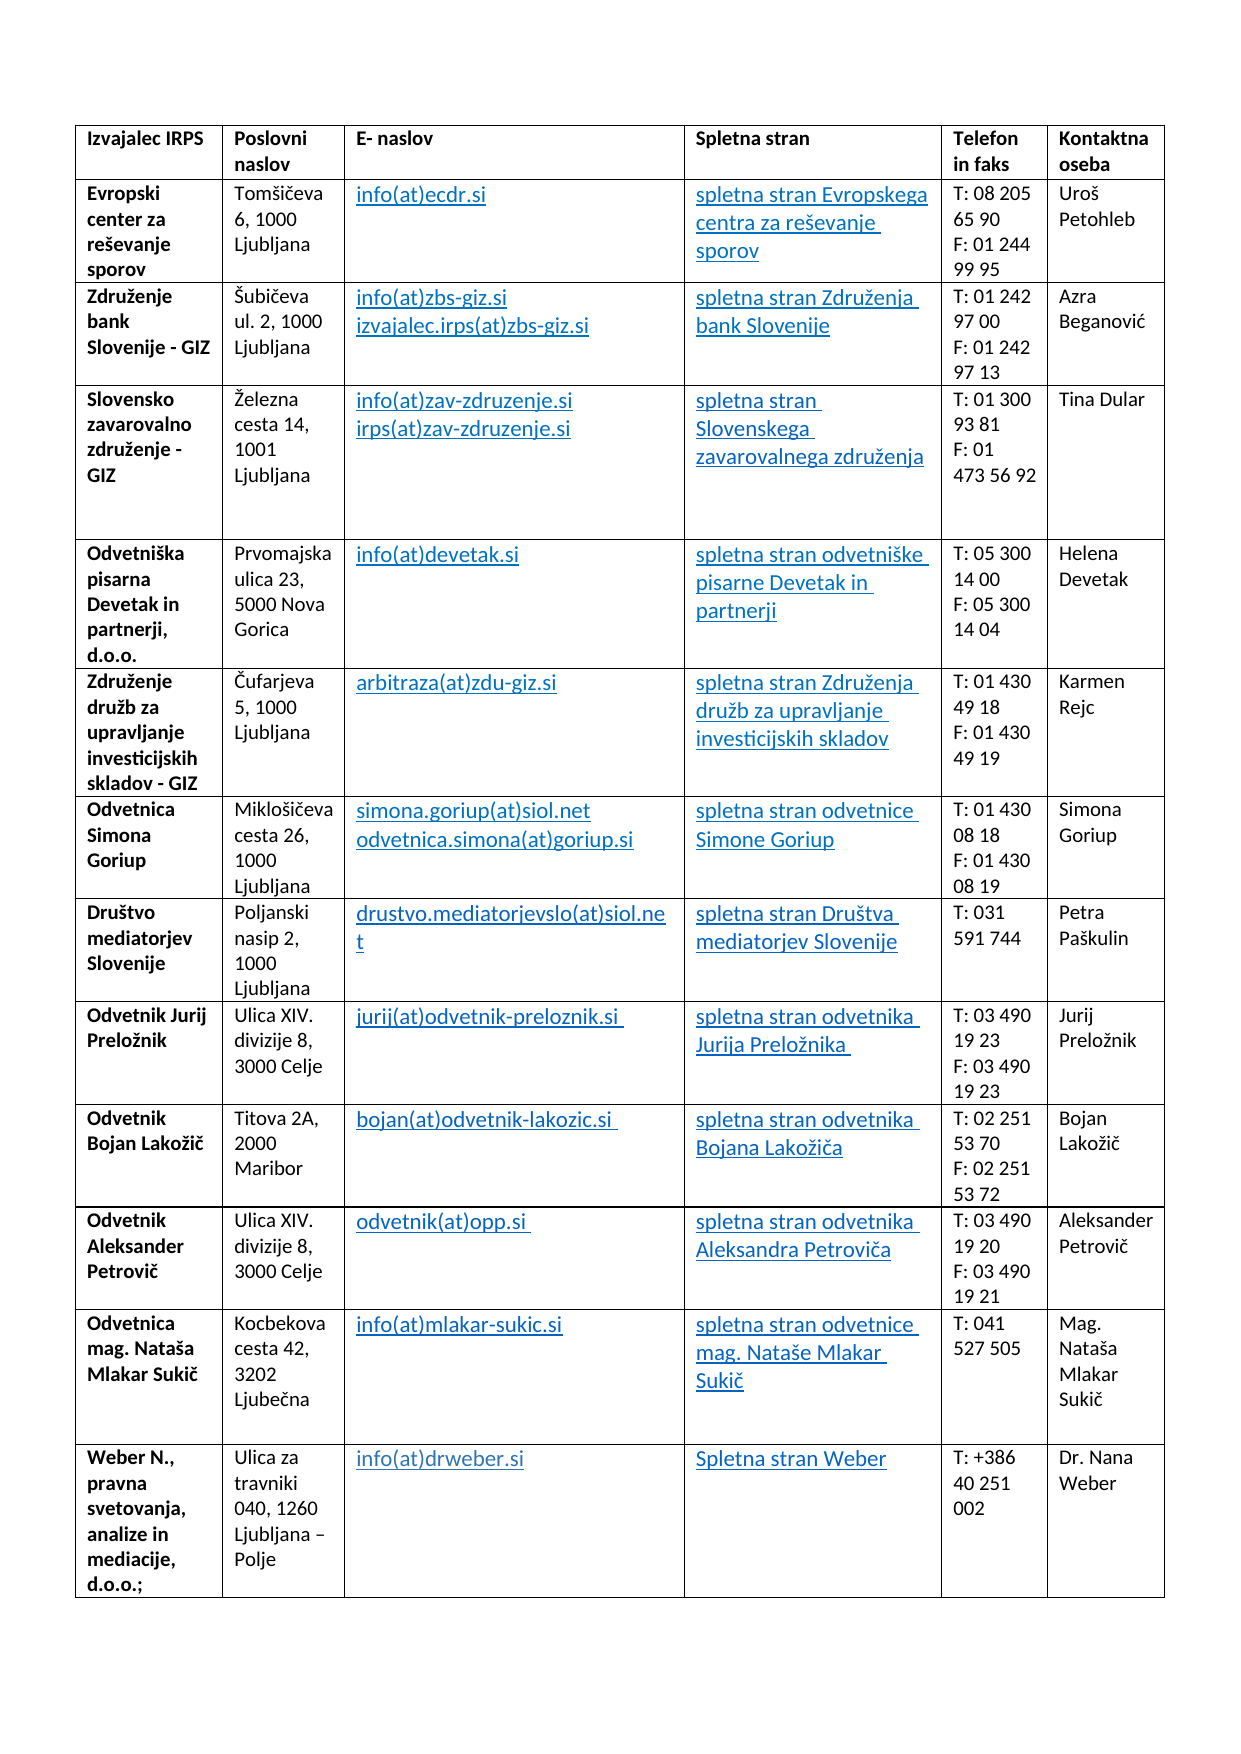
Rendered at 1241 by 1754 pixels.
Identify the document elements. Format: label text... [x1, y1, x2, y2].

table_cell Dr. Nana Weber [1048, 1445, 1164, 1597]
table_cell Odvetnik Jurij Preložnik [76, 1002, 222, 1104]
table_cell T: 01 242 97 00 F: 01 242 97 13 [942, 283, 1047, 385]
table_header Telefon in faks [942, 126, 1047, 179]
table_cell Šubičeva ul. 2, 1000 Ljubljana [223, 283, 344, 385]
table_cell Uroš Petohleb [1048, 180, 1164, 282]
table_cell Jurij Preložnik [1048, 1002, 1164, 1104]
table_cell Miklošičeva cesta 26, 1000 Ljubljana [223, 797, 344, 898]
table_cell spletna stran Evropskega centra za reševanje sporov [685, 180, 941, 282]
table_cell Spletna stran Weber [685, 1445, 941, 1597]
table_cell Odvetnica Simona Goriup [76, 797, 222, 898]
table_cell info(at)mlakar-sukic.si [345, 1310, 684, 1443]
table_cell Društvo mediatorjev Slovenije [76, 899, 222, 1001]
table_cell info(at)devetak.si [345, 540, 684, 667]
table_cell bojan(at)odvetnik-lakozic.si [345, 1105, 684, 1206]
table_cell T: 01 430 08 18 F: 01 430 08 19 [942, 797, 1047, 898]
table_cell Titova 2A, 2000 Maribor [223, 1105, 344, 1206]
table_cell T: 01 430 49 18 F: 01 430 49 19 [942, 669, 1047, 796]
table_header Spletna stran [685, 126, 941, 179]
table_header E- naslov [345, 126, 684, 179]
table_cell spletna stran Društva mediatorjev Slovenije [685, 899, 941, 1001]
table_cell Železna cesta 14, 1001 Ljubljana [223, 386, 344, 539]
table_cell T: 03 490 19 20 F: 03 490 19 21 [942, 1208, 1047, 1309]
table_cell Ulica XIV. divizije 8, 3000 Celje [223, 1002, 344, 1104]
table_cell simona.goriup(at)siol.net odvetnica.simona(at)goriup.si [345, 797, 684, 898]
table_cell Kocbekova cesta 42, 3202 Ljubečna [223, 1310, 344, 1443]
table_cell Aleksander Petrovič [1048, 1208, 1164, 1309]
table_cell Odvetnik Aleksander Petrovič [76, 1208, 222, 1309]
table_cell Tomšičeva 6, 1000 Ljubljana [223, 180, 344, 282]
table_cell T: 031 591 744 [942, 899, 1047, 1001]
table_cell Bojan Lakožič [1048, 1105, 1164, 1206]
table_header Kontaktna oseba [1048, 126, 1164, 179]
table_cell Petra Paškulin [1048, 899, 1164, 1001]
table_cell Karmen Rejc [1048, 669, 1164, 796]
table_cell Slovensko zavarovalno združenje - GIZ [76, 386, 222, 539]
table_cell spletna stran odvetnika Aleksandra Petroviča [685, 1208, 941, 1309]
table_cell info(at)drweber.si [345, 1445, 684, 1597]
table_cell spletna stran odvetnice mag. Nataše Mlakar Sukič [685, 1310, 941, 1443]
table_cell Odvetnik Bojan Lakožič [76, 1105, 222, 1206]
table_cell Odvetniška pisarna Devetak in partnerji, d.o.o. [76, 540, 222, 667]
table_header Izvajalec IRPS [76, 126, 222, 179]
table_cell arbitraza(at)zdu-giz.si [345, 669, 684, 796]
table_cell Evropski center za reševanje sporov [76, 180, 222, 282]
table_cell Poljanski nasip 2, 1000 Ljubljana [223, 899, 344, 1001]
table_cell spletna stran odvetniške pisarne Devetak in partnerji [685, 540, 941, 667]
table_cell Helena Devetak [1048, 540, 1164, 667]
table_cell T: 01 300 93 81 F: 01 473 56 92 [942, 386, 1047, 539]
table_cell spletna stran Združenja bank Slovenije [685, 283, 941, 385]
table_cell spletna stran odvetnika Jurija Preložnika [685, 1002, 941, 1104]
table_cell odvetnik(at)opp.si [345, 1208, 684, 1309]
table_cell Prvomajska ulica 23, 5000 Nova Gorica [223, 540, 344, 667]
table_cell Azra Beganović [1048, 283, 1164, 385]
table_cell Odvetnica mag. Nataša Mlakar Sukič [76, 1310, 222, 1443]
table_cell T: 02 251 53 70 F: 02 251 53 72 [942, 1105, 1047, 1206]
table_cell Ulica XIV. divizije 8, 3000 Celje [223, 1208, 344, 1309]
table_cell Tina Dular [1048, 386, 1164, 539]
table_cell Mag. Nataša Mlakar Sukič [1048, 1310, 1164, 1443]
table_cell T: 05 300 14 00 F: 05 300 14 04 [942, 540, 1047, 667]
table_cell T: 041 527 505 [942, 1310, 1047, 1443]
table_cell T: 08 205 65 90 F: 01 244 99 95 [942, 180, 1047, 282]
table_cell spletna stran Združenja družb za upravljanje investicijskih skladov [685, 669, 941, 796]
table_cell drustvo.mediatorjevslo(at)siol.net [345, 899, 684, 1001]
table_cell T: 03 490 19 23 F: 03 490 19 23 [942, 1002, 1047, 1104]
table_cell Združenje družb za upravljanje investicijskih skladov - GIZ [76, 669, 222, 796]
table_cell Weber N., pravna svetovanja, analize in mediacije, d.o.o.; [76, 1445, 222, 1597]
table_cell spletna stran odvetnice Simone Goriup [685, 797, 941, 898]
table_cell spletna stran odvetnika Bojana Lakožiča [685, 1105, 941, 1206]
table_header Poslovni naslov [223, 126, 344, 179]
table_cell spletna stran Slovenskega zavarovalnega združenja [685, 386, 941, 539]
table_cell Čufarjeva 5, 1000 Ljubljana [223, 669, 344, 796]
table_cell info(at)zbs-giz.si izvajalec.irps(at)zbs-giz.si [345, 283, 684, 385]
table_cell Združenje bank Slovenije - GIZ [76, 283, 222, 385]
table_cell Ulica za travniki 040, 1260 Ljubljana – Polje [223, 1445, 344, 1597]
table_cell Simona Goriup [1048, 797, 1164, 898]
table_cell T: +386 40 251 002 [942, 1445, 1047, 1597]
table_cell info(at)ecdr.si [345, 180, 684, 282]
table_cell jurij(at)odvetnik-preloznik.si [345, 1002, 684, 1104]
table_cell info(at)zav-zdruzenje.si irps(at)zav-zdruzenje.si [345, 386, 684, 539]
